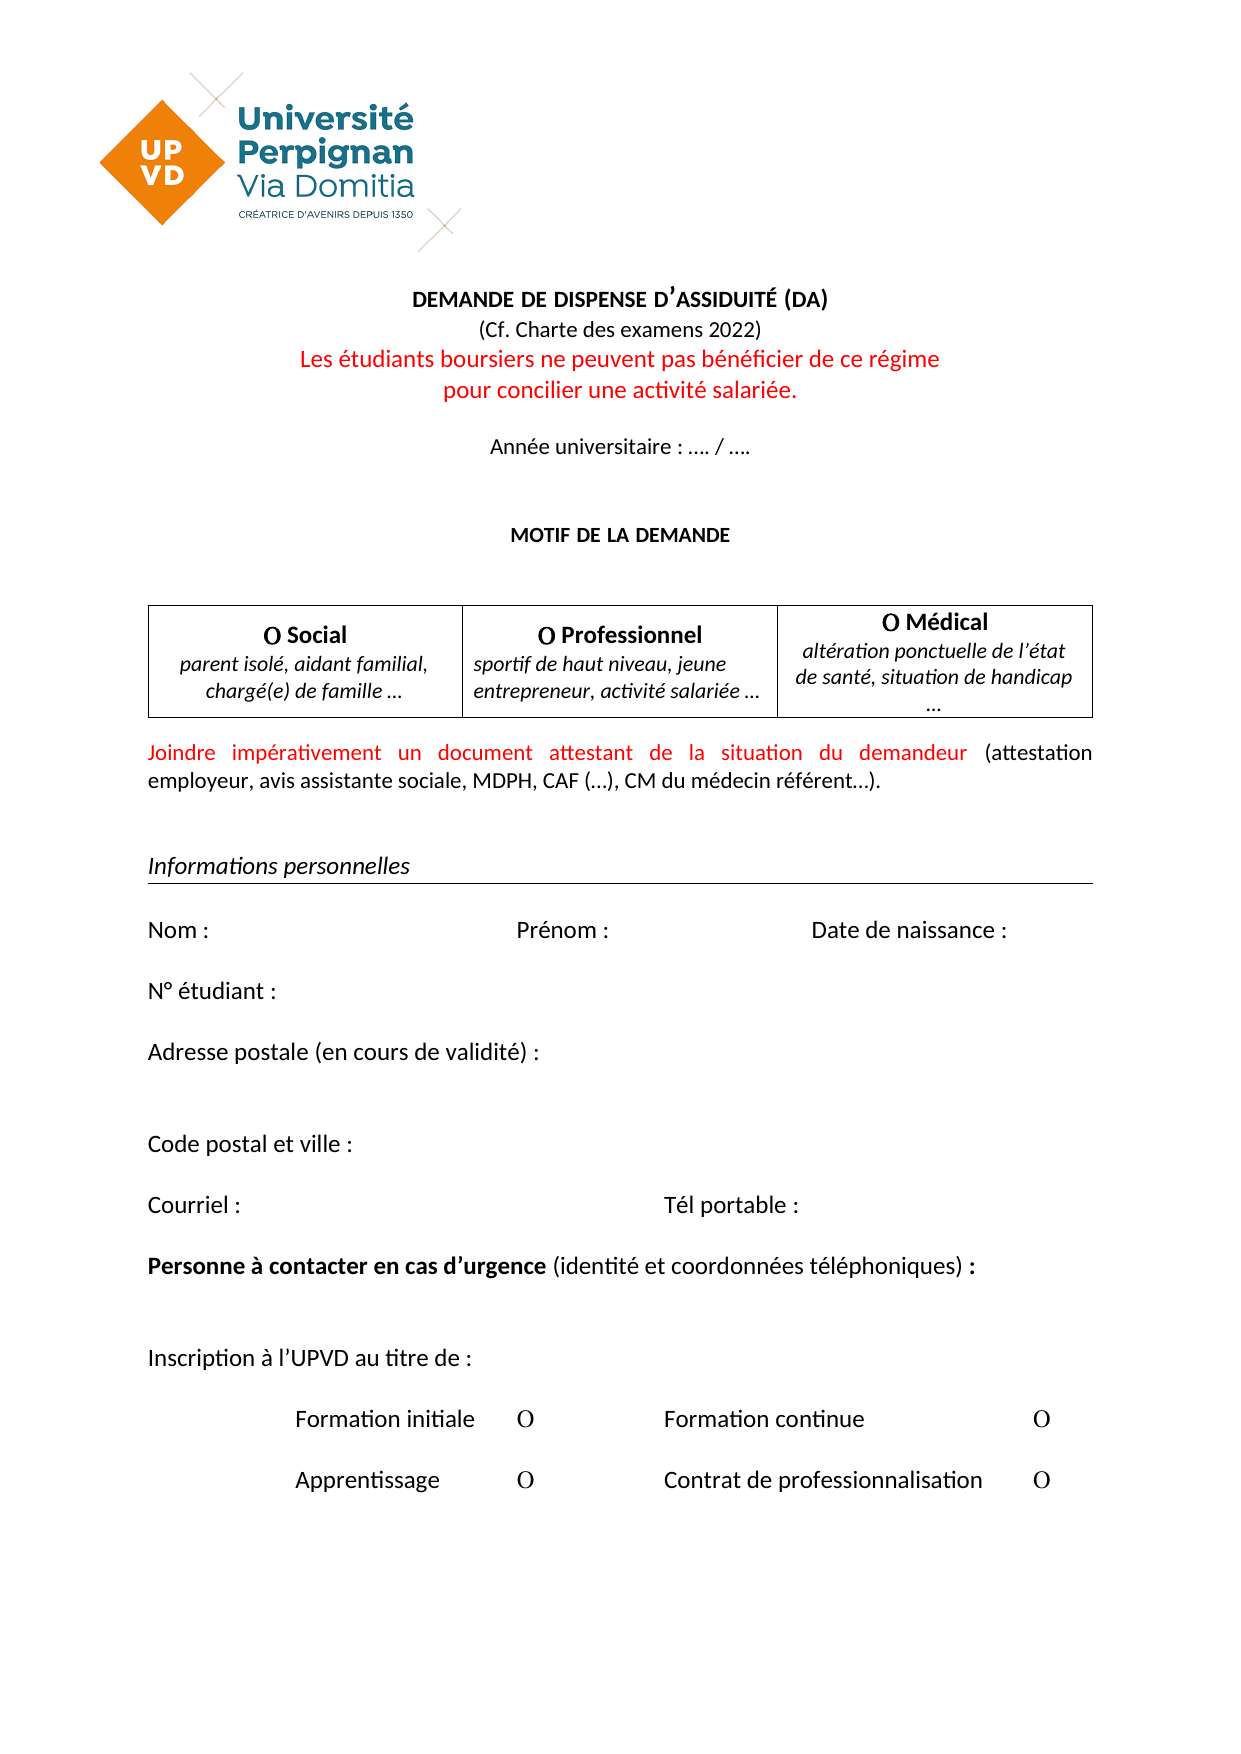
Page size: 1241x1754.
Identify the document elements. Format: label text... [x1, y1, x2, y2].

table_header Professionnel sportif de haut niveau, jeune entrepreneur, activité salariée … [463, 606, 777, 717]
text Code postal et ville : [148, 1128, 1093, 1158]
text Informations personnelles [148, 850, 1093, 883]
text Formation initiale Formation continue [221, 1403, 1093, 1464]
text Année universitaire : …. / …. [148, 432, 1093, 460]
text (Cf. Charte des examens 2022) [148, 315, 1093, 343]
table_header Médical altération ponctuelle de l’état de santé, situation de handicap … [778, 606, 1092, 717]
text demande de dispense d’assiduité (da) [148, 279, 1093, 315]
text Les étudiants boursiers ne peuvent pas bénéficier de ce régime [148, 343, 1093, 374]
picture [99, 72, 462, 252]
text N° étudiant : [148, 975, 1093, 1006]
text pour concilier une activité salariée. [148, 374, 1093, 404]
table_header Social parent isolé, aidant familial, chargé(e) de famille … [149, 606, 462, 717]
text Apprentissage Contrat de professionnalisation [221, 1464, 1093, 1525]
text Courriel : Tél portable : [148, 1189, 1093, 1219]
text Joindre impérativement un document attestant de la situation du demandeur (attestation employeur, avis assistante sociale, MDPH, CAF (…), CM du médecin référent…). [148, 738, 1093, 794]
text Adresse postale (en cours de validité) : [148, 1036, 1093, 1067]
text Nom : Prénom : Date de naissance : [148, 914, 1093, 945]
text Inscription à l’UPVD au titre de : [148, 1342, 1093, 1372]
text Personne à contacter en cas d’urgence (identité et coordonnées téléphoniques) : [148, 1250, 1093, 1281]
text motif de la demande [148, 516, 1093, 549]
